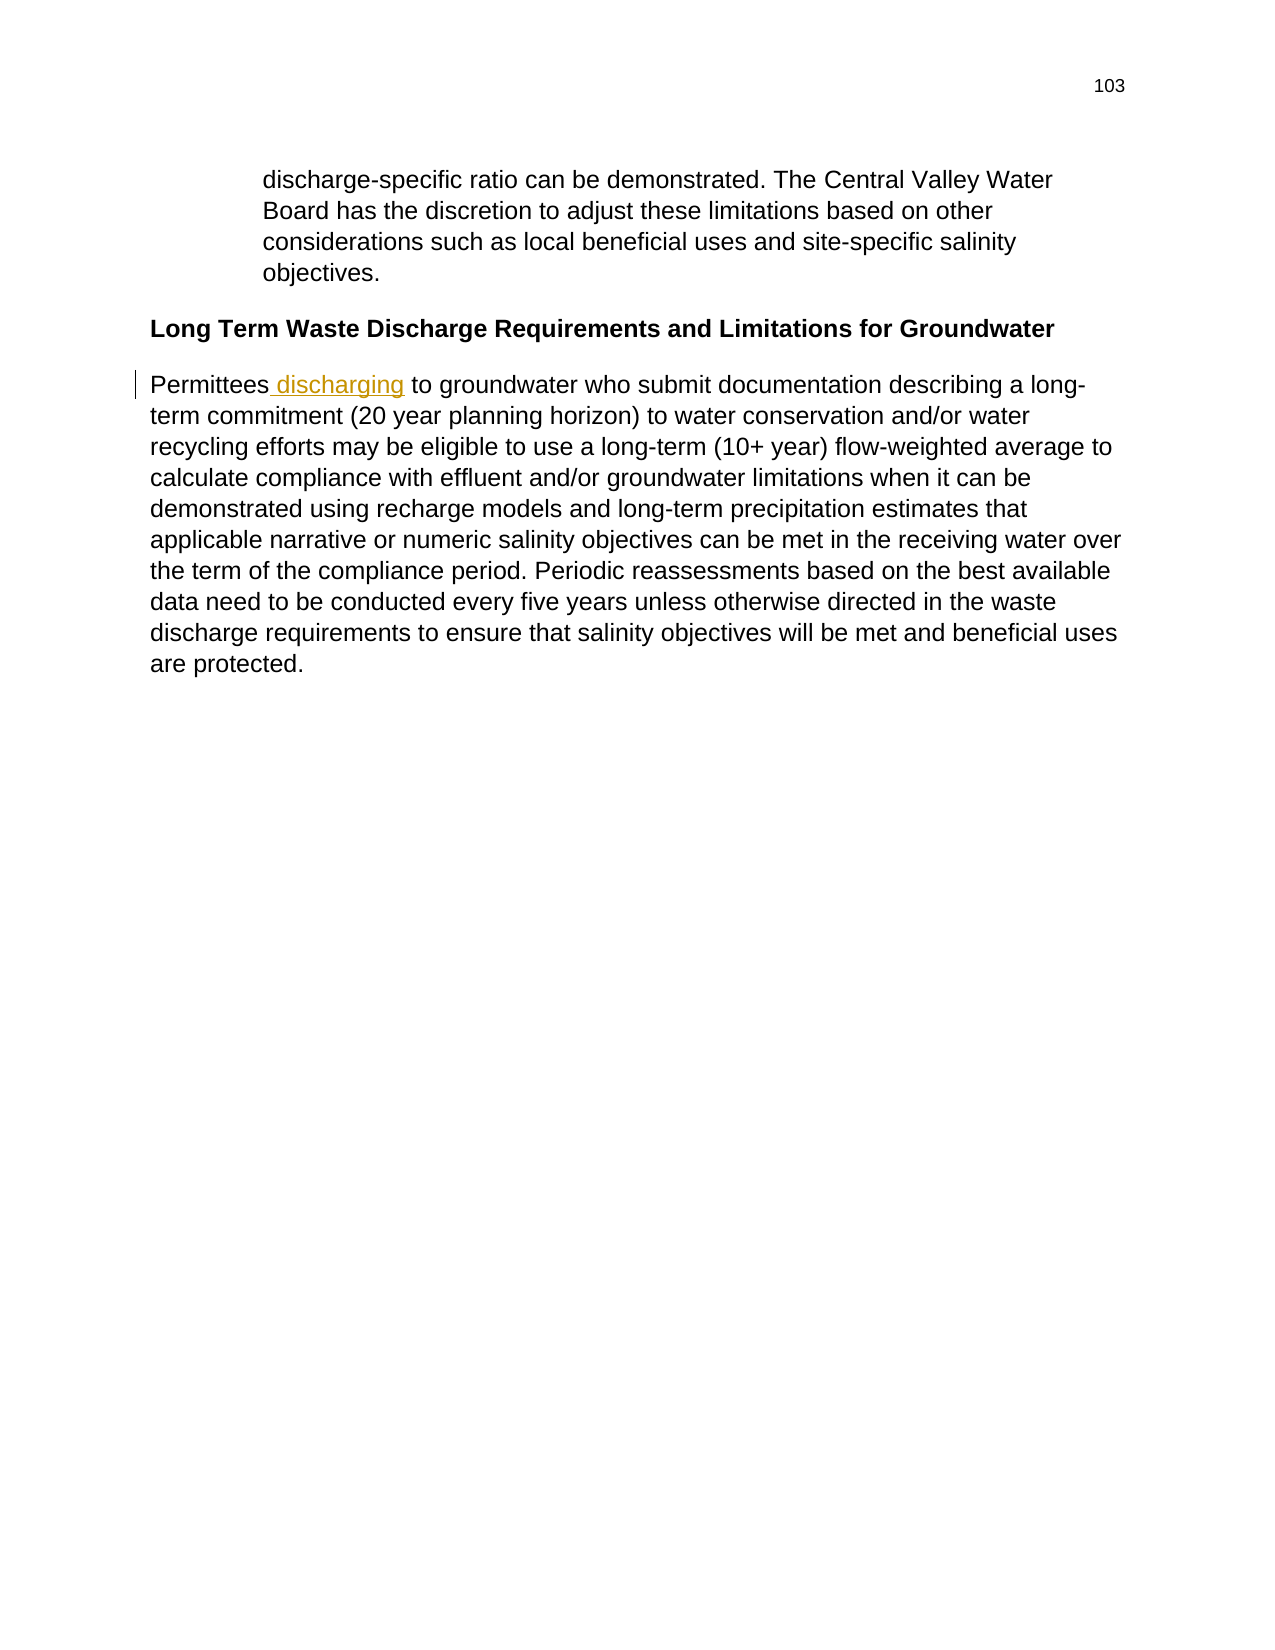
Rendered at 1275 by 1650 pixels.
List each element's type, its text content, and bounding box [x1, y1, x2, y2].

text Long Term Waste Discharge Requirements and Limitations for Groundwater [150, 314, 1125, 343]
text Permittees to groundwater who submit documentation describing a long-term commitment (20 year planning horizon) to water conservation and/or water recycling efforts may be eligible to use a long-term (10+ year) flow-weighted average to calculate compliance with effluent and/or groundwater limitations when it can be demonstrated using recharge models and long-term precipitation estimates that applicable narrative or numeric salinity objectives can be met in the receiving water over the term of the compliance period. Periodic reassessments based on the best available data need to be conducted every five years unless otherwise directed in the waste discharge requirements to ensure that salinity objectives will be met and beneficial uses are protected. [150, 370, 1125, 678]
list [187, 165, 1125, 287]
